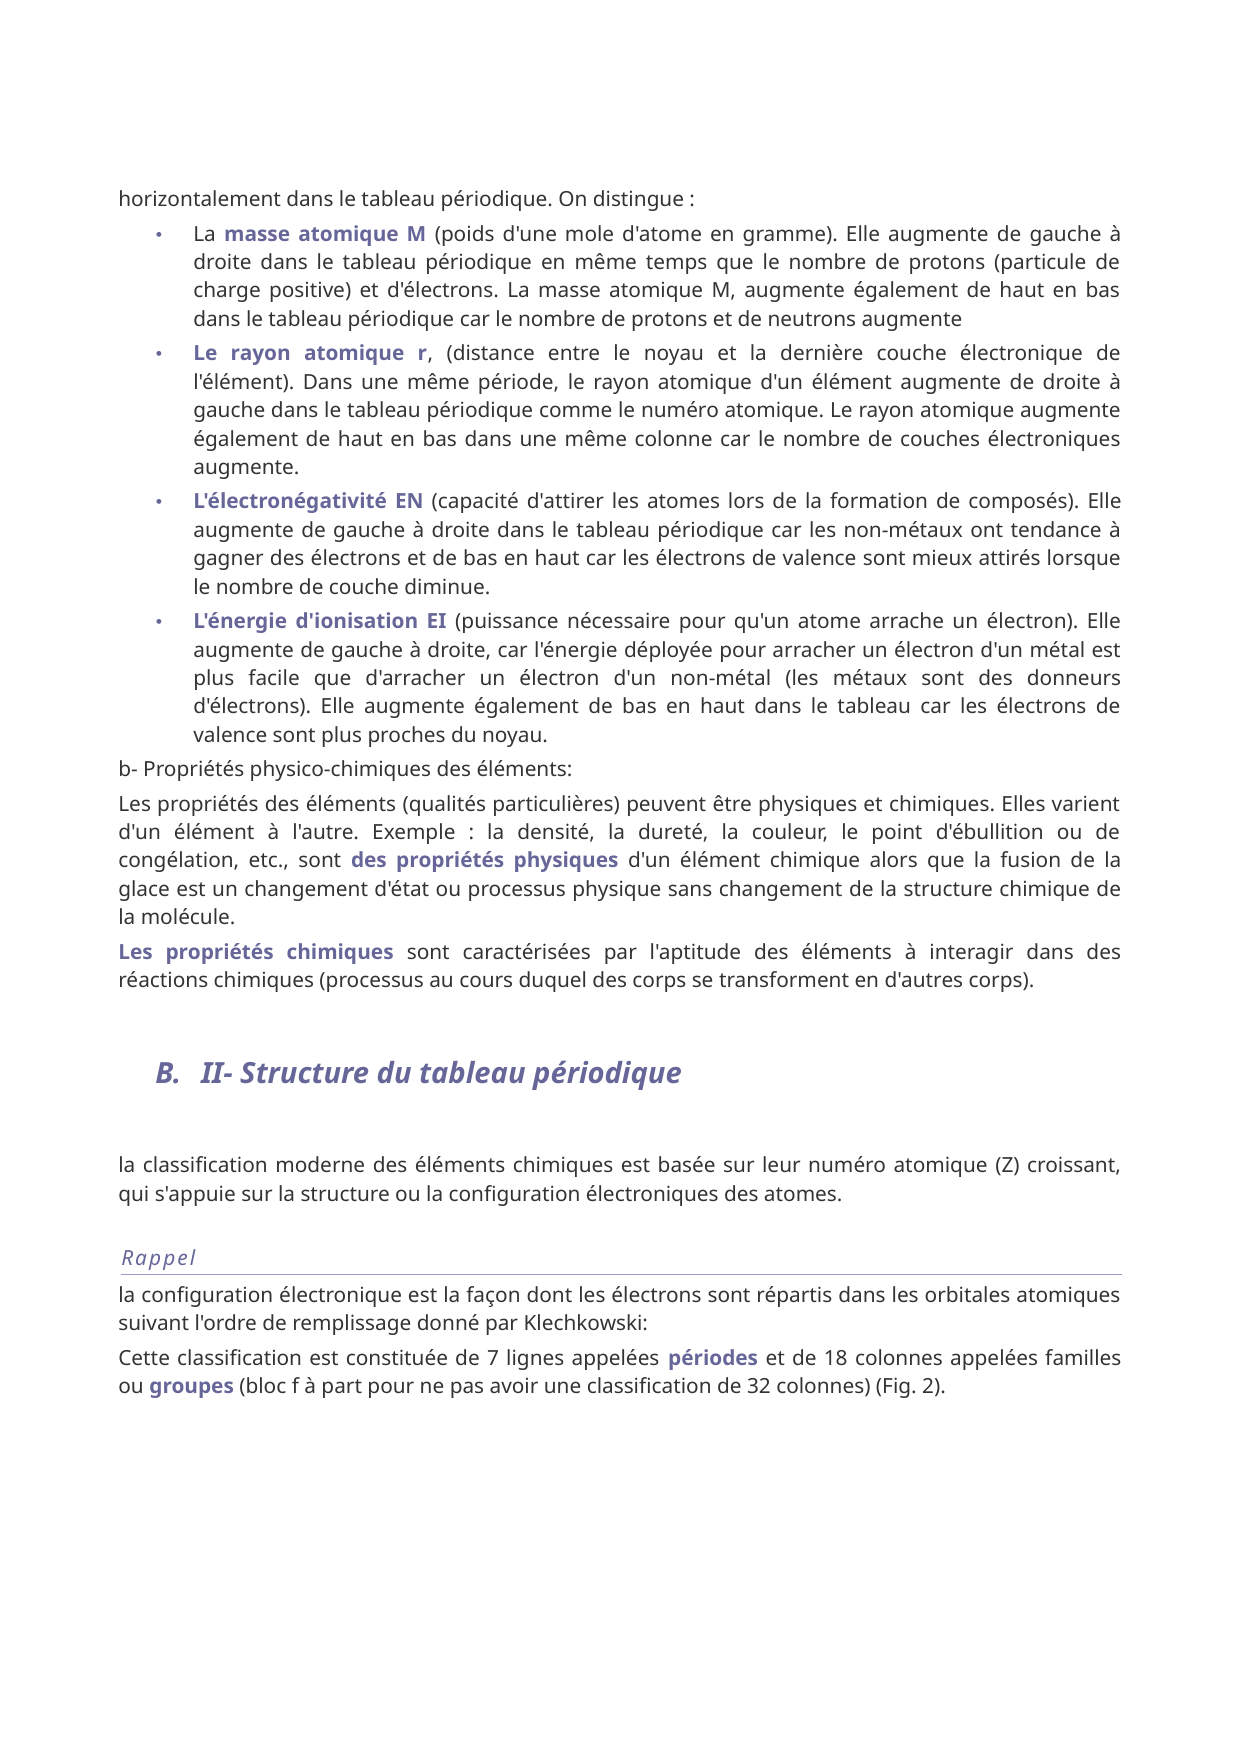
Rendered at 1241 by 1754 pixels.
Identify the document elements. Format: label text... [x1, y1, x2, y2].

list Le rayon atomique r, (distance entre le noyau et la dernière couche électronique de l'élément). Dans une même période, le rayon atomique d'un élément augmente de droite à gauche dans le tableau périodique comme le numéro atomique. Le rayon atomique augmente également de haut en bas dans une même colonne car le nombre de couches électroniques augmente. [156, 338, 1122, 481]
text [118, 118, 1122, 213]
list La masse atomique M (poids d'une mole d'atome en gramme). Elle augmente de gauche à droite dans le tableau périodique en même temps que le nombre de protons (particule de charge positive) et d'électrons. La masse atomique M, augmente également de haut en bas dans le tableau périodique car le nombre de protons et de neutrons augmente [156, 219, 1122, 332]
text Cette classification est constituée de 7 lignes appelées périodes et de 18 colonnes appelées familles ou groupes (bloc f à part pour ne pas avoir une classification de 32 colonnes) (Fig. 2). [118, 1343, 1122, 1400]
title II- Structure du tableau périodique [148, 1053, 1122, 1092]
text Les propriétés des éléments (qualités particulières) peuvent être physiques et chimiques. Elles varient d'un élément à l'autre. Exemple : la densité, la dureté, la couleur, le point d'ébullition ou de congélation, etc., sont des propriétés physiques d'un élément chimique alors que la fusion de la glace est un changement d'état ou processus physique sans changement de la structure chimique de la molécule. [118, 789, 1122, 931]
title Rappel [121, 1243, 1122, 1274]
text la classification moderne des éléments chimiques est basée sur leur numéro atomique (Z) croissant, qui s'appuie sur la structure ou la configuration électroniques des atomes. [118, 1151, 1122, 1207]
text la configuration électronique est la façon dont les électrons sont répartis dans les orbitales atomiques suivant l'ordre de remplissage donné par Klechkowski: [118, 1280, 1122, 1337]
list L'énergie d'ionisation EI (puissance nécessaire pour qu'un atome arrache un électron). Elle augmente de gauche à droite, car l'énergie déployée pour arracher un électron d'un métal est plus facile que d'arracher un électron d'un non-métal (les métaux sont des donneurs d'électrons). Elle augmente également de bas en haut dans le tableau car les électrons de valence sont plus proches du noyau. [156, 606, 1122, 748]
list L'électronégativité EN (capacité d'attirer les atomes lors de la formation de composés). Elle augmente de gauche à droite dans le tableau périodique car les non-métaux ont tendance à gagner des électrons et de bas en haut car les électrons de valence sont mieux attirés lorsque le nombre de couche diminue. [156, 487, 1122, 600]
text b- Propriétés physico-chimiques des éléments: [118, 754, 1122, 783]
text Les propriétés chimiques sont caractérisées par l'aptitude des éléments à interagir dans des réactions chimiques (processus au cours duquel des corps se transforment en d'autres corps). [118, 937, 1122, 994]
